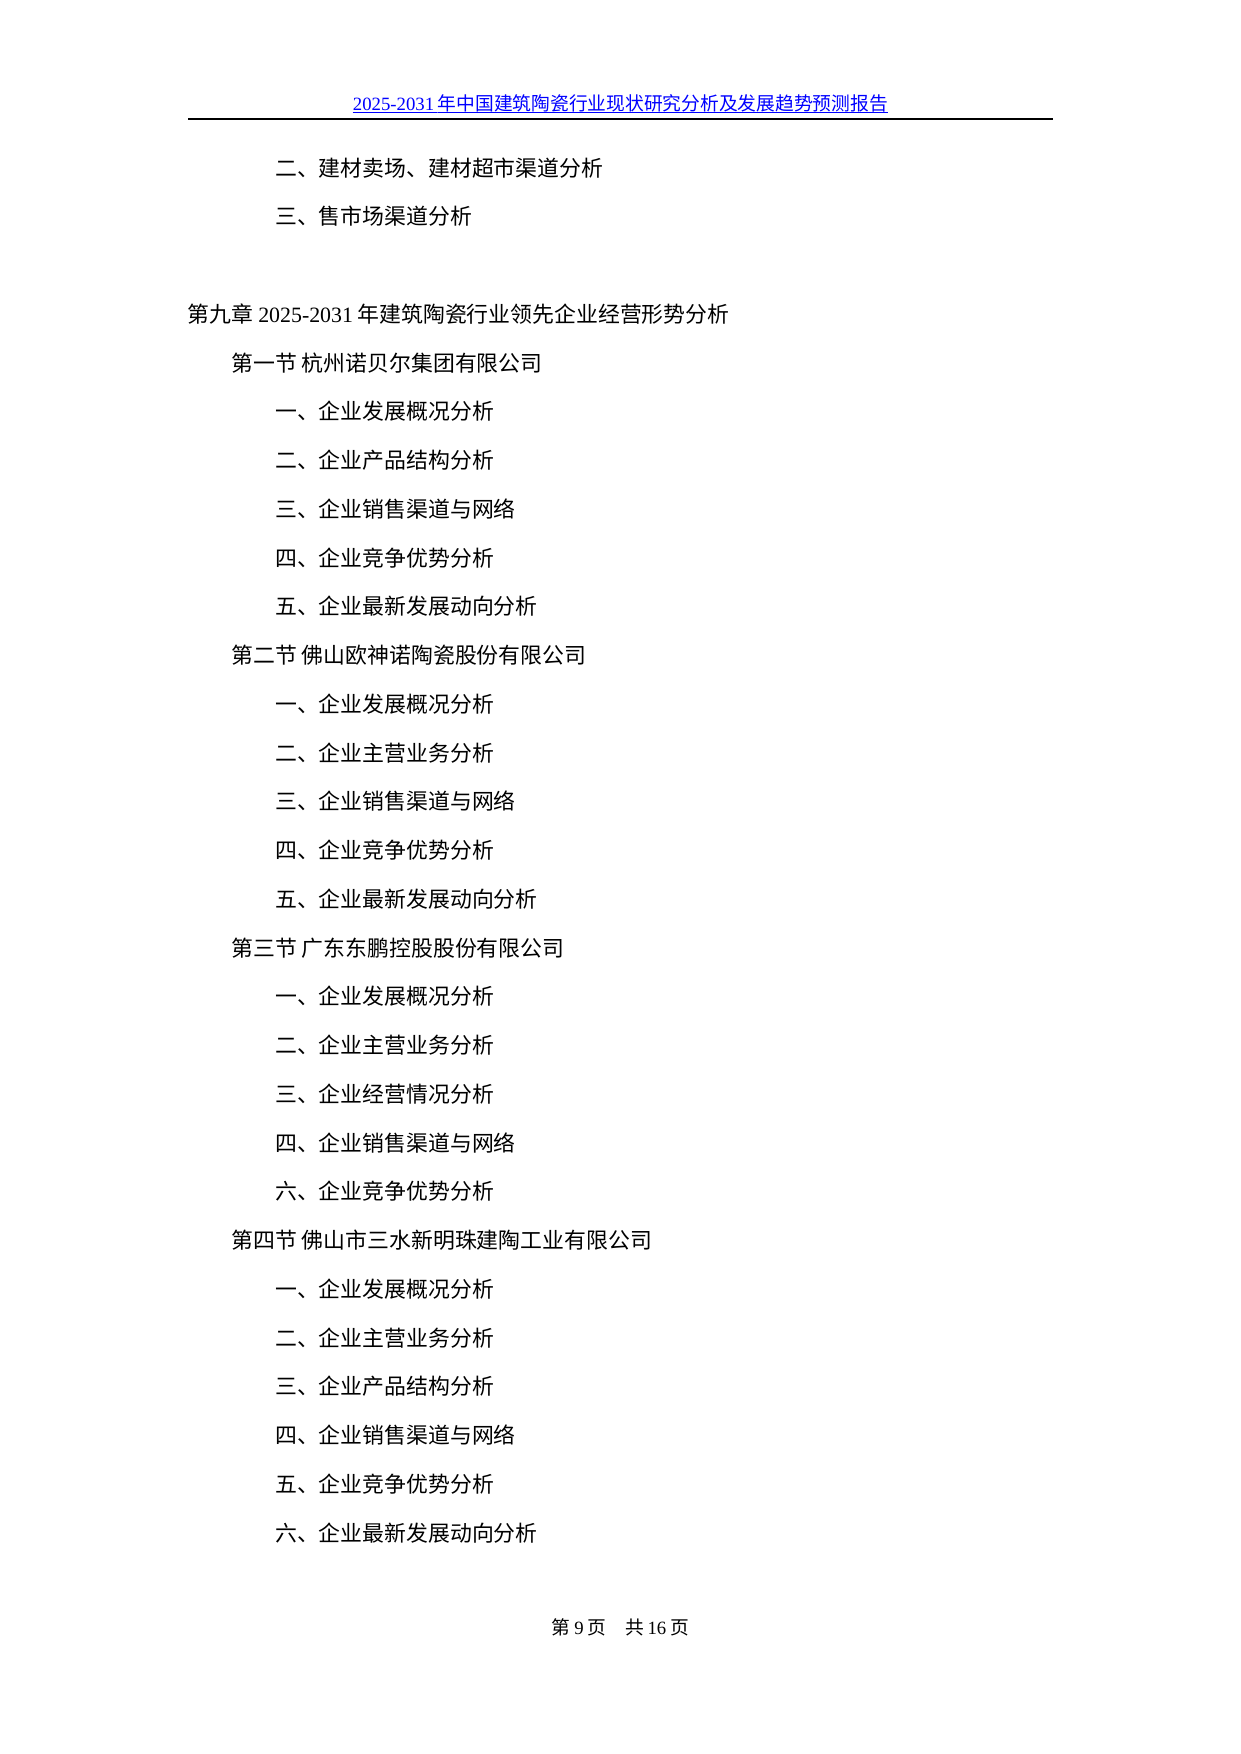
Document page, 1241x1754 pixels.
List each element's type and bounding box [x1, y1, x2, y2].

text [187, 150, 1053, 1548]
